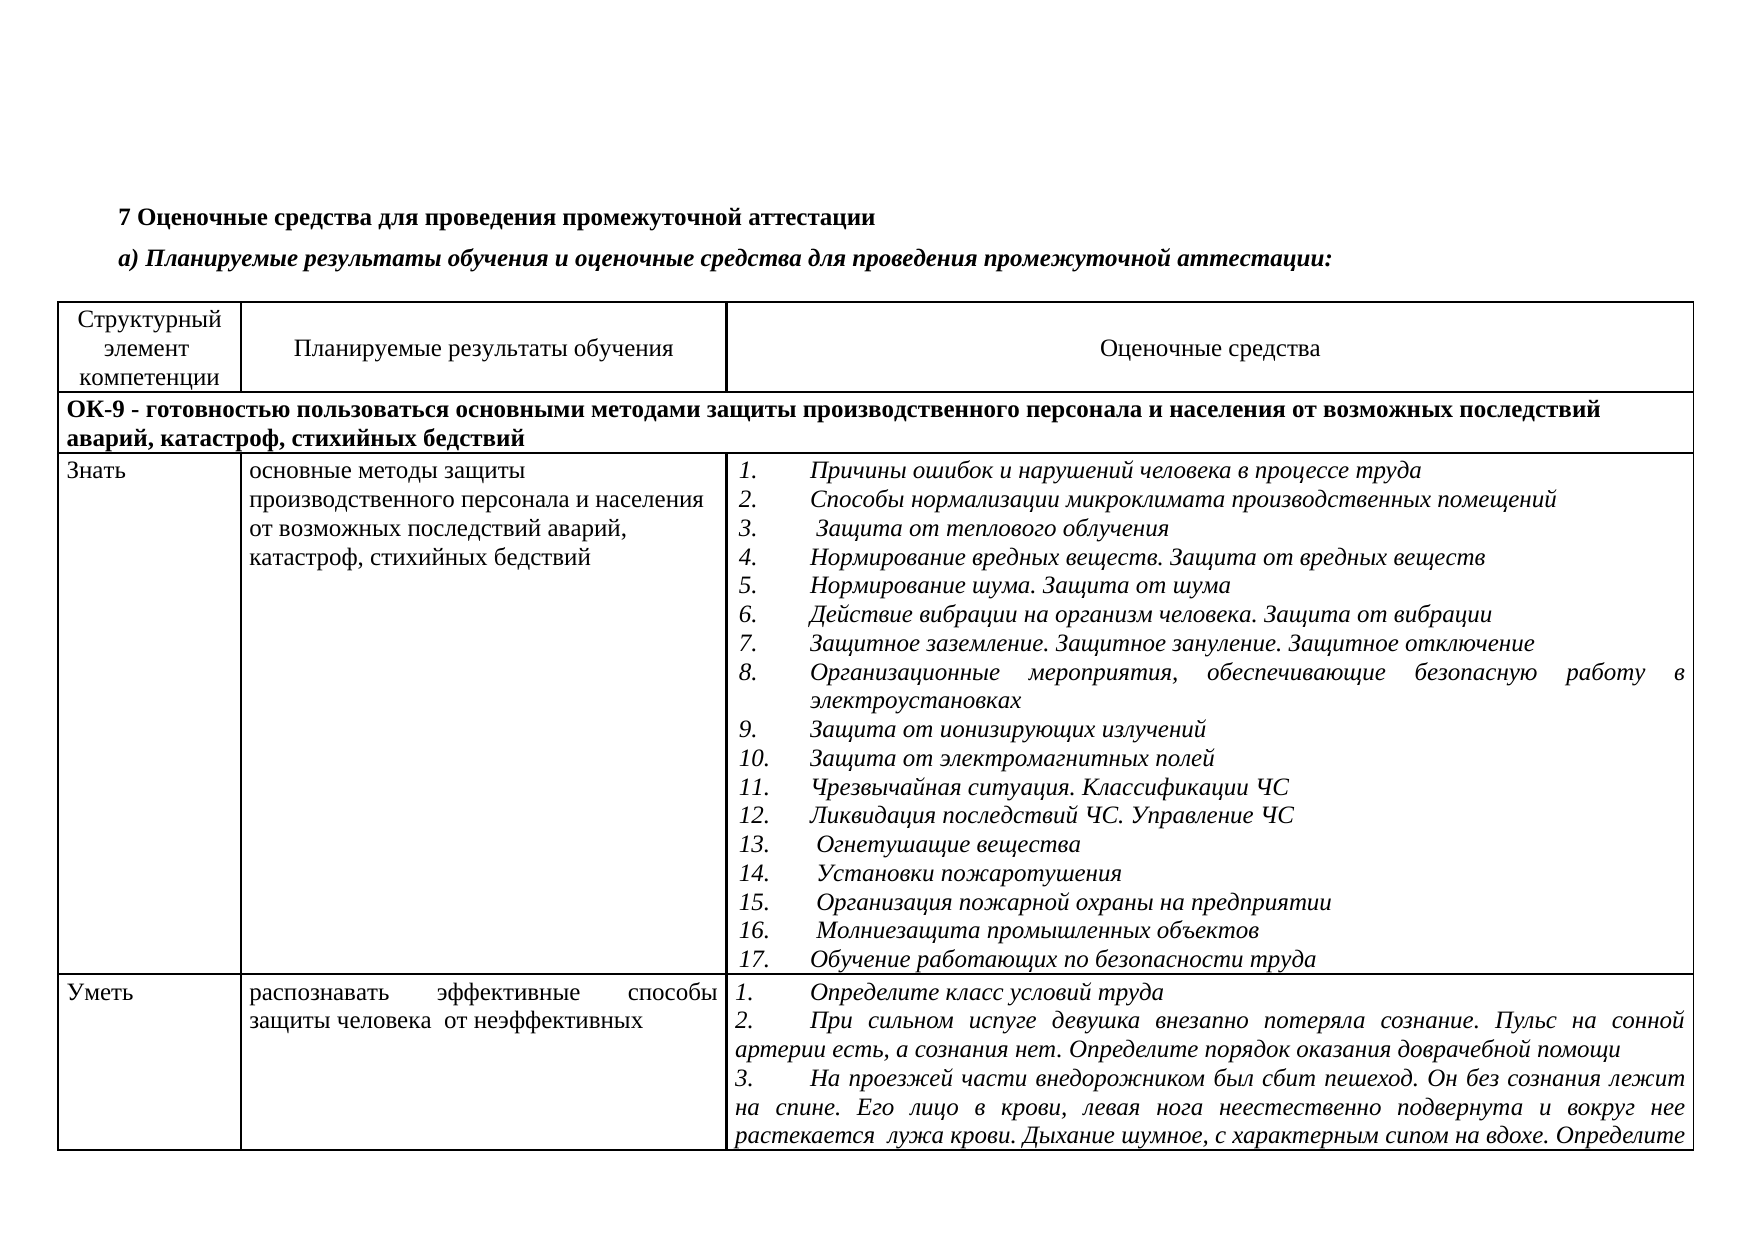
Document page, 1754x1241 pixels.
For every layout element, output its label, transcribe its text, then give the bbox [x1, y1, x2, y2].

table_header Планируемые результаты обучения [242, 303, 725, 391]
table_header Оценочные средства [728, 303, 1693, 391]
table_cell ОК-9 - готовностью пользоваться основными методами защиты производственного персонала и населения от возможных последствий аварий, катастроф, стихийных бедствий [59, 393, 1693, 452]
table_cell основные методы защиты производственного персонала и населения от возможных последствий аварий, катастроф, стихийных бедствий [242, 454, 725, 973]
table_cell Причины ошибок и нарушений человека в процессе труда Способы нормализации микроклимата производственных помещений Защита от теплового облучения Нормирование вредных веществ. Защита от вредных веществ Нормирование шума. Защита от шума Действие вибрации на организм человека. Защита от вибрации Защитное заземление. Защитное зануление. Защитное отключение Организационные мероприятия, обеспечивающие безопасную работу в электроустановках Защита от ионизирующих излучений Защита от электромагнитных полей Чрезвычайная ситуация. Классификации ЧС Ликвидация последствий ЧС. Управление ЧС Огнетушащие вещества Установки пожаротушения Организация пожарной охраны на предприятии Молниезащита промышленных объектов Обучение работающих по безопасности труда [728, 454, 1693, 973]
table_header Структурный элемент компетенции [59, 303, 240, 391]
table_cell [728, 975, 1693, 1149]
table_cell Уметь [59, 975, 240, 1149]
table_cell Знать [59, 454, 240, 973]
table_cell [242, 975, 725, 1149]
text а) Планируемые результаты обучения и оценочные средства для проведения промежуточной аттестации: [59, 243, 1695, 272]
subtitle 7 Оценочные средства для проведения промежуточной аттестации [118, 202, 1695, 231]
